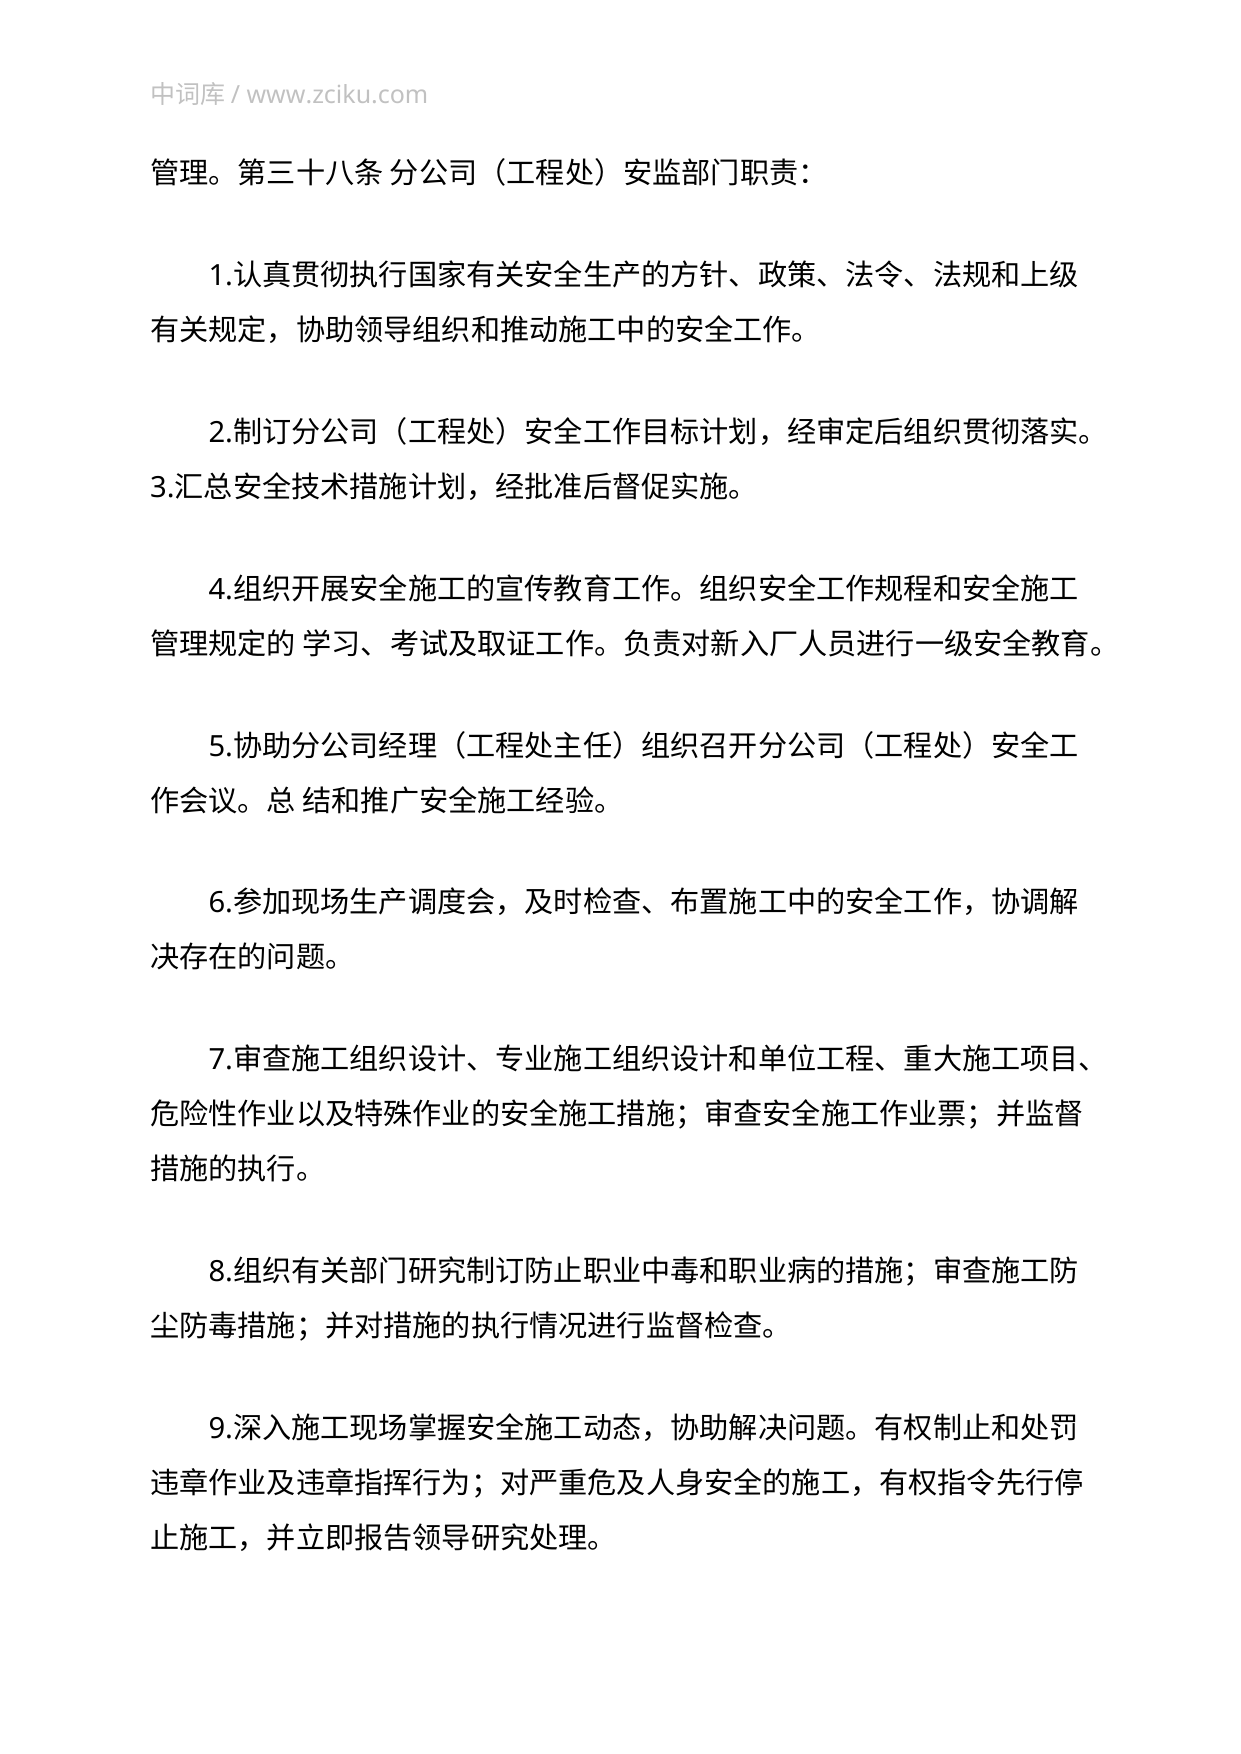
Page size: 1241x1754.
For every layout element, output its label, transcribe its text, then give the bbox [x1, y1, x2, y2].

text 6.参加现场生产调度会，及时检查、布置施工中的安全工作，协调解决存在的问题。 [150, 879, 1090, 976]
text 2.制订分公司（工程处）安全工作目标计划，经审定后组织贯彻落实。3.汇总安全技术措施计划，经批准后督促实施。 [150, 408, 1090, 506]
text 4.组织开展安全施工的宣传教育工作。组织安全工作规程和安全施工管理规定的 学习、考试及取证工作。负责对新入厂人员进行一级安全教育。 [150, 566, 1090, 663]
text 5.协助分公司经理（工程处主任）组织召开分公司（工程处）安全工作会议。总 结和推广安全施工经验。 [150, 722, 1090, 819]
text 9.深入施工现场掌握安全施工动态，协助解决问题。有权制止和处罚违章作业及违章指挥行为；对严重危及人身安全的施工，有权指令先行停止施工，并立即报告领导研究处理。 [150, 1404, 1090, 1556]
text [150, 150, 1090, 192]
text 8.组织有关部门研究制订防止职业中毒和职业病的措施；审查施工防尘防毒措施；并对措施的执行情况进行监督检查。 [150, 1247, 1090, 1345]
text 7.审查施工组织设计、专业施工组织设计和单位工程、重大施工项目、危险性作业以及特殊作业的安全施工措施；审查安全施工作业票；并监督措施的执行。 [150, 1036, 1090, 1188]
text 1.认真贯彻执行国家有关安全生产的方针、政策、法令、法规和上级有关规定，协助领导组织和推动施工中的安全工作。 [150, 252, 1090, 349]
